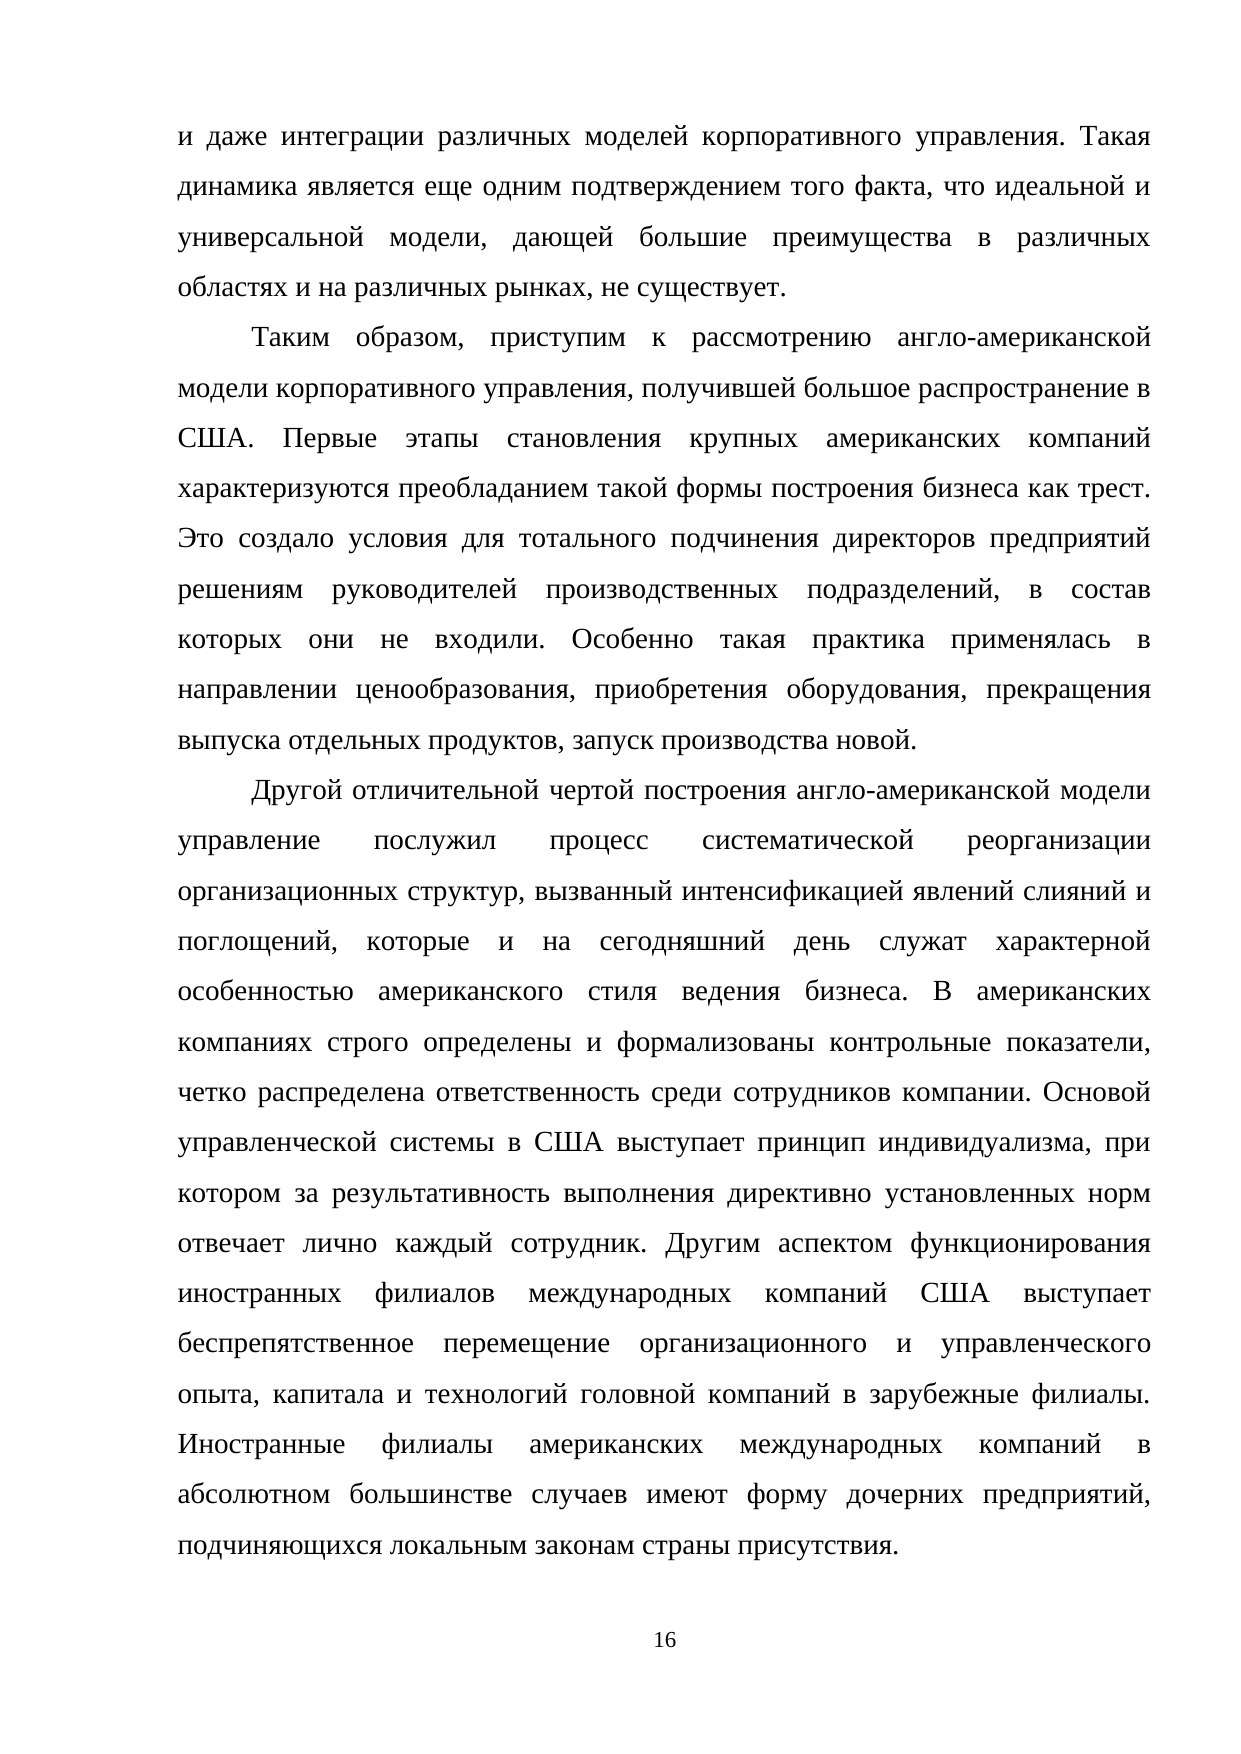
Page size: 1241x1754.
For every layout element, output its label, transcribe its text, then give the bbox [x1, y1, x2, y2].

text Таким образом, приступим к рассмотрению англо-американской модели корпоративного управления, получившей большое распространение в США. Первые этапы становления крупных американских компаний характеризуются преобладанием такой формы построения бизнеса как трест. Это создало условия для тотального подчинения директоров предприятий решениям руководителей производственных подразделений, в состав которых они не входили. Особенно такая практика применялась в направлении ценообразования, приобретения оборудования, прекращения выпуска отдельных продуктов, запуск производства новой. [177, 319, 1152, 755]
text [177, 118, 1152, 303]
text Другой отличительной чертой построения англо-американской модели управление послужил процесс систематической реорганизации организационных структур, вызванный интенсификацией явлений слияний и поглощений, которые и на сегодняшний день служат характерной особенностью американского стиля ведения бизнеса. В американских компаниях строго определены и формализованы контрольные показатели, четко распределена ответственность среди сотрудников компании. Основой управленческой системы в США выступает принцип индивидуализма, при котором за результативность выполнения директивно установленных норм отвечает лично каждый сотрудник. Другим аспектом функционирования иностранных филиалов международных компаний США выступает беспрепятственное перемещение организационного и управленческого опыта, капитала и технологий головной компаний в зарубежные филиалы. Иностранные филиалы американских международных компаний в абсолютном большинстве случаев имеют форму дочерних предприятий, подчиняющихся локальным законам страны присутствия. [177, 772, 1152, 1560]
